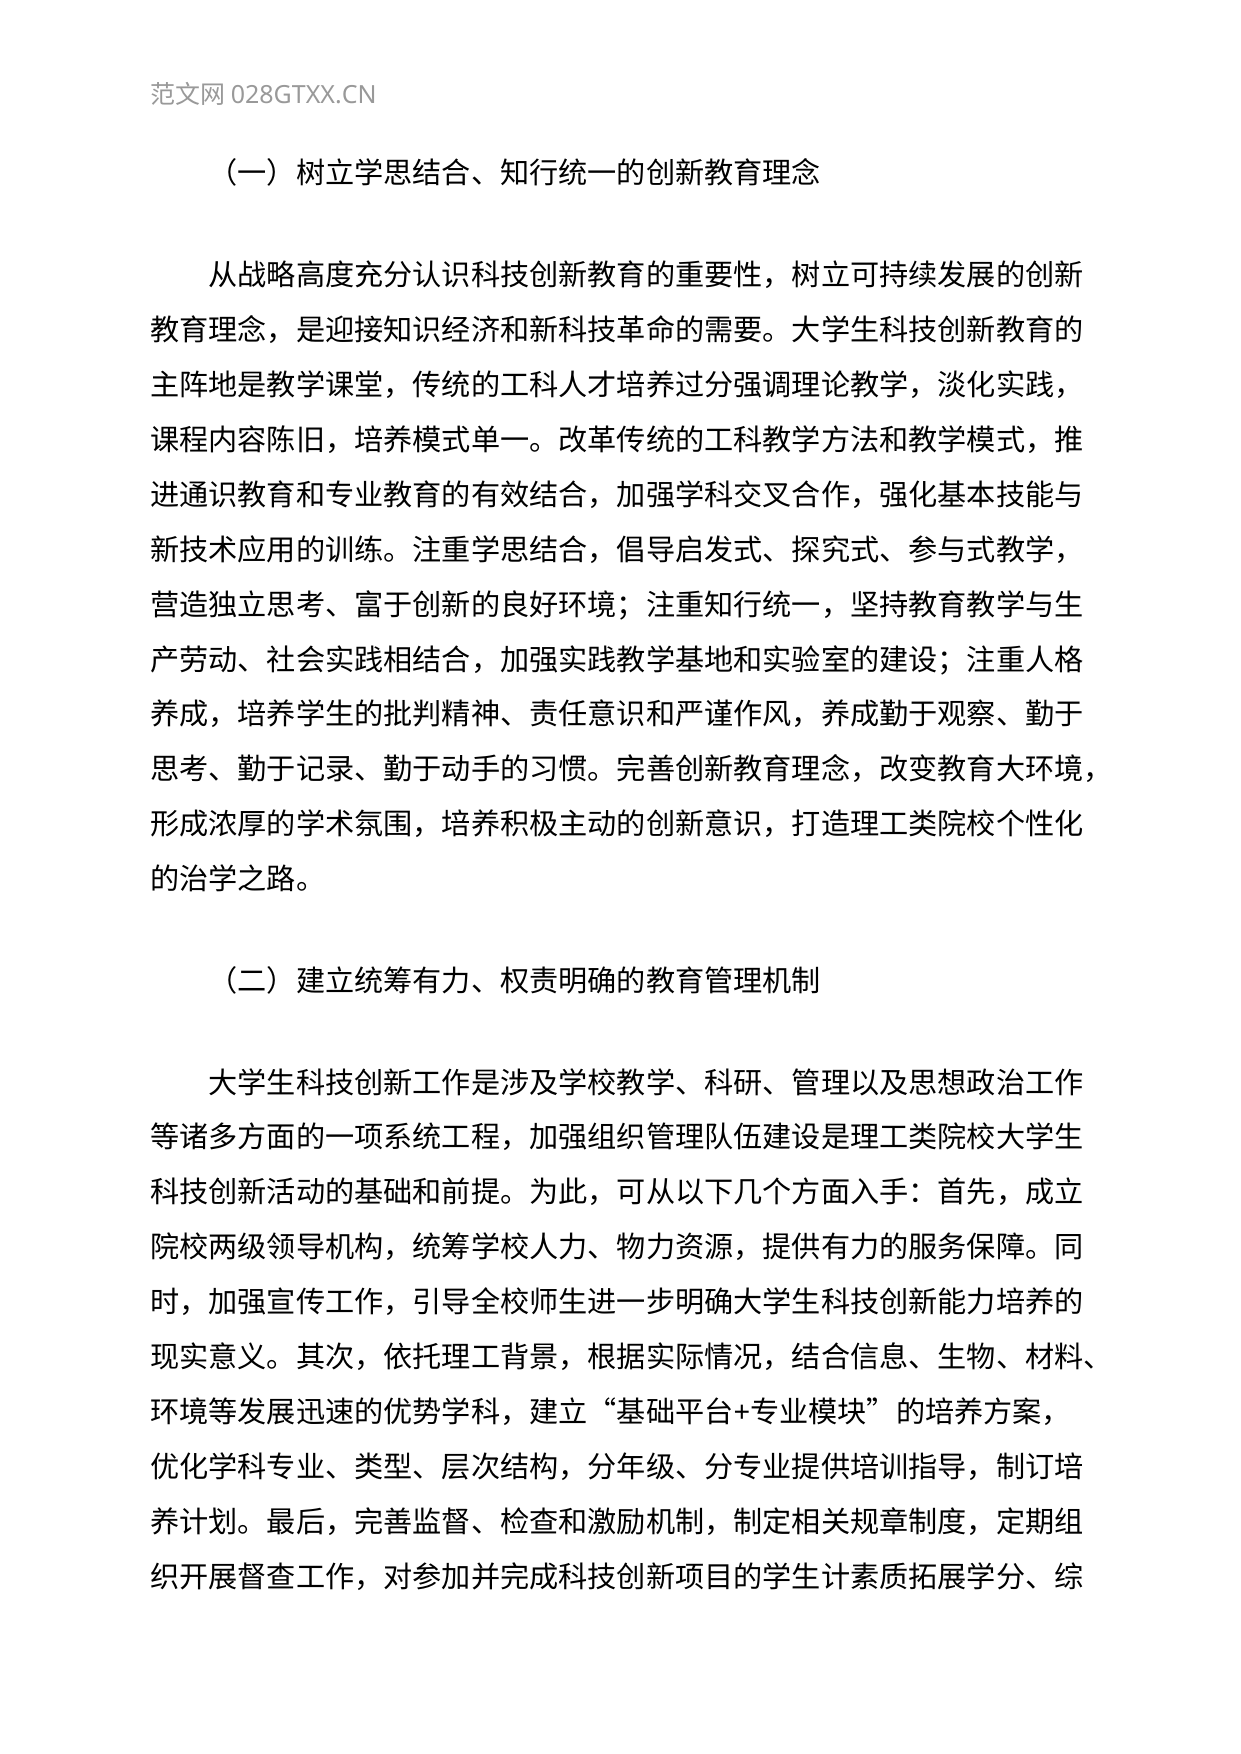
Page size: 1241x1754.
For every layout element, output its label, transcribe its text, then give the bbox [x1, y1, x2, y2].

text （二）建立统筹有力、权责明确的教育管理机制 [150, 957, 1090, 1000]
text （一）树立学思结合、知行统一的创新教育理念 [150, 150, 1090, 192]
text 从战略高度充分认识科技创新教育的重要性，树立可持续发展的创新教育理念，是迎接知识经济和新科技革命的需要。大学生科技创新教育的主阵地是教学课堂，传统的工科人才培养过分强调理论教学，淡化实践，课程内容陈旧，培养模式单一。改革传统的工科教学方法和教学模式，推进通识教育和专业教育的有效结合，加强学科交叉合作，强化基本技能与新技术应用的训练。注重学思结合，倡导启发式、探究式、参与式教学，营造独立思考、富于创新的良好环境；注重知行统一，坚持教育教学与生产劳动、社会实践相结合，加强实践教学基地和实验室的建设；注重人格养成，培养学生的批判精神、责任意识和严谨作风，养成勤于观察、勤于思考、勤于记录、勤于动手的习惯。完善创新教育理念，改变教育大环境，形成浓厚的学术氛围，培养积极主动的创新意识，打造理工类院校个性化的治学之路。 [150, 252, 1090, 898]
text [150, 1059, 1090, 1596]
